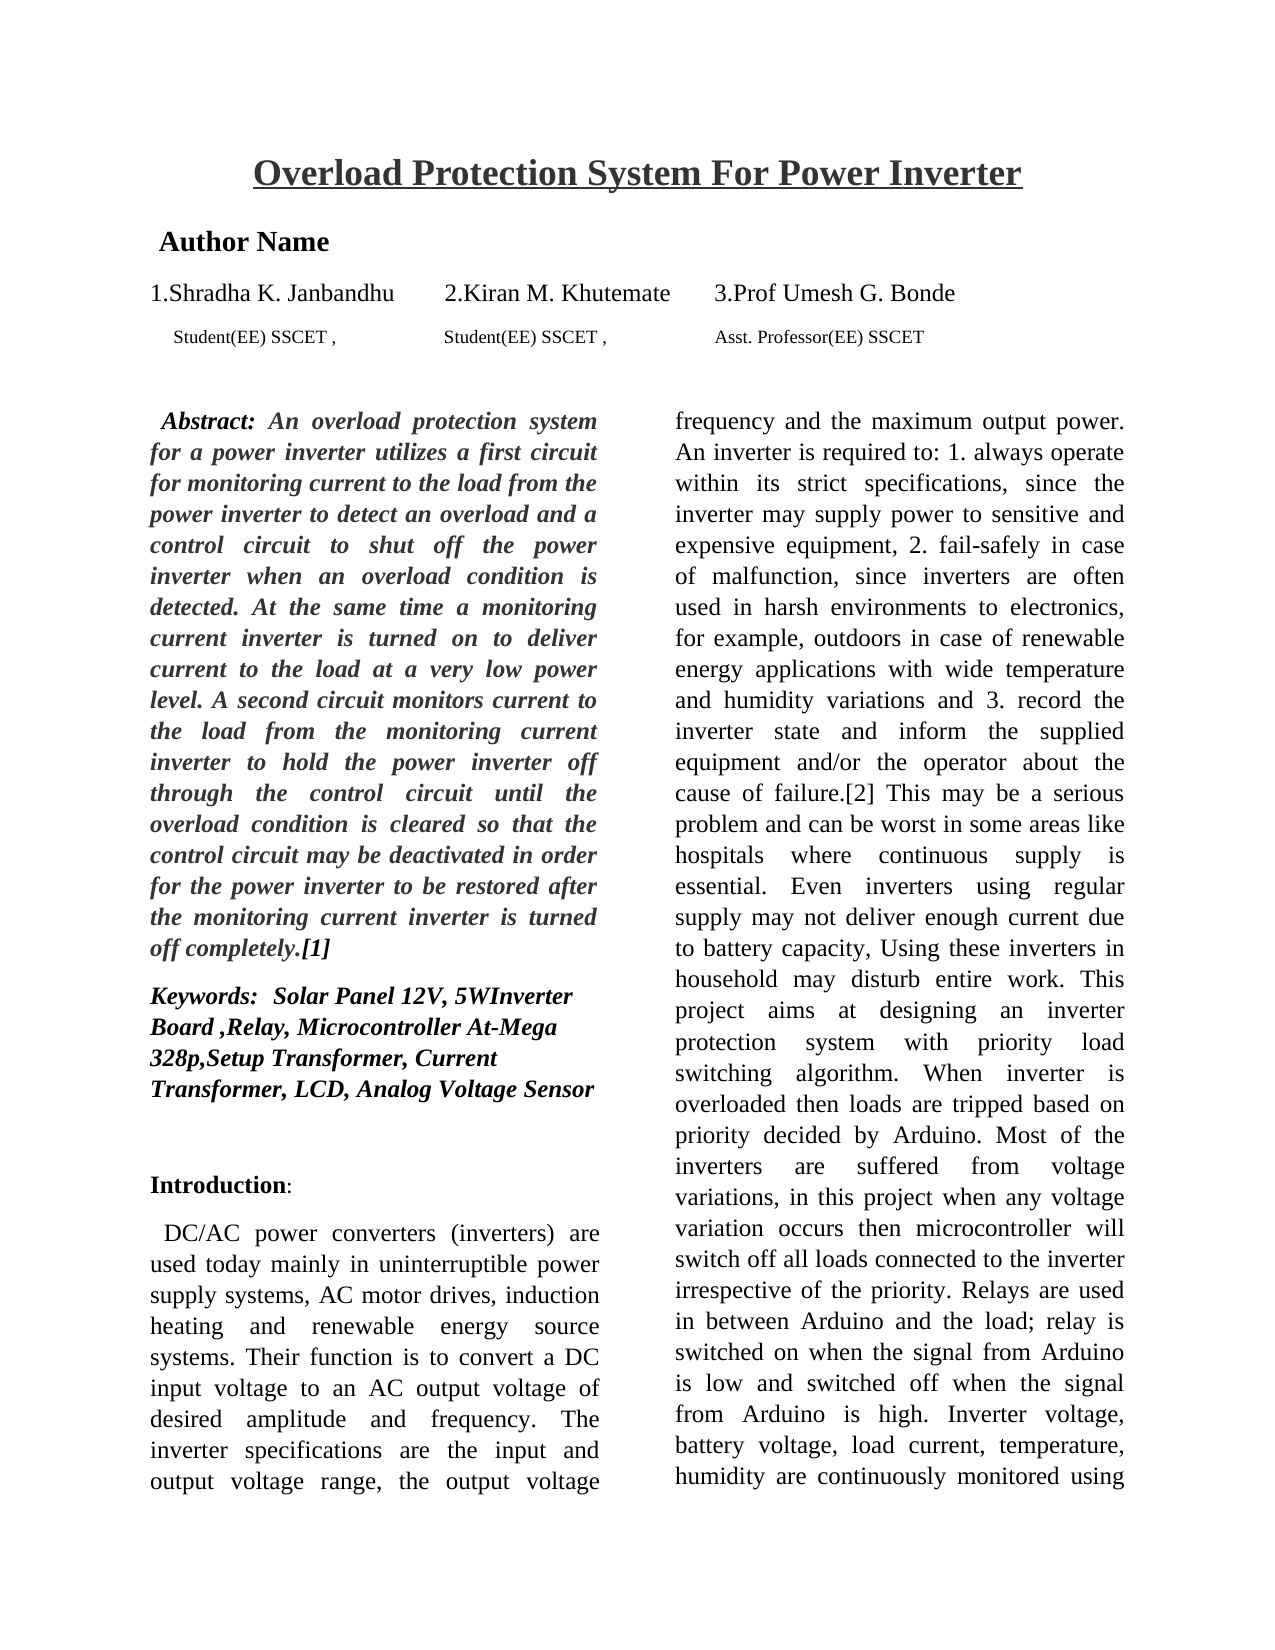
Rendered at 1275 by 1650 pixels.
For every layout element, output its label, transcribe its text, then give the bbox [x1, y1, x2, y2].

text Introduction: [150, 1170, 600, 1199]
text Author Name [150, 224, 1125, 258]
text Keywords: Solar Panel 12V, 5WInverter Board ,Relay, Microcontroller At-Mega 328p,Setup Transformer, Current Transformer, LCD, Analog Voltage Sensor [150, 981, 600, 1103]
text Overload Protection System For Power Inverter [150, 150, 1125, 193]
text Abstract: An overload protection system for a power inverter utilizes a first circuit for monitoring current to the load from the power inverter to detect an overload and a control circuit to shut off the power inverter when an overload condition is detected. At the same time a monitoring current inverter is turned on to deliver current to the load at a very low power level. A second circuit monitors current to the load from the monitoring current inverter to hold the power inverter off through the control circuit until the overload condition is cleared so that the control circuit may be deactivated in order for the power inverter to be restored after the monitoring current inverter is turned off completely.[1] [150, 406, 600, 962]
text Student(EE) SSCET , Student(EE) SSCET , Asst. Professor(EE) SSCET [150, 326, 1125, 347]
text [150, 1218, 600, 1495]
text 1.Shradha K. Janbandhu 2.Kiran M. Khutemate 3.Prof Umesh G. Bonde [150, 278, 1125, 307]
